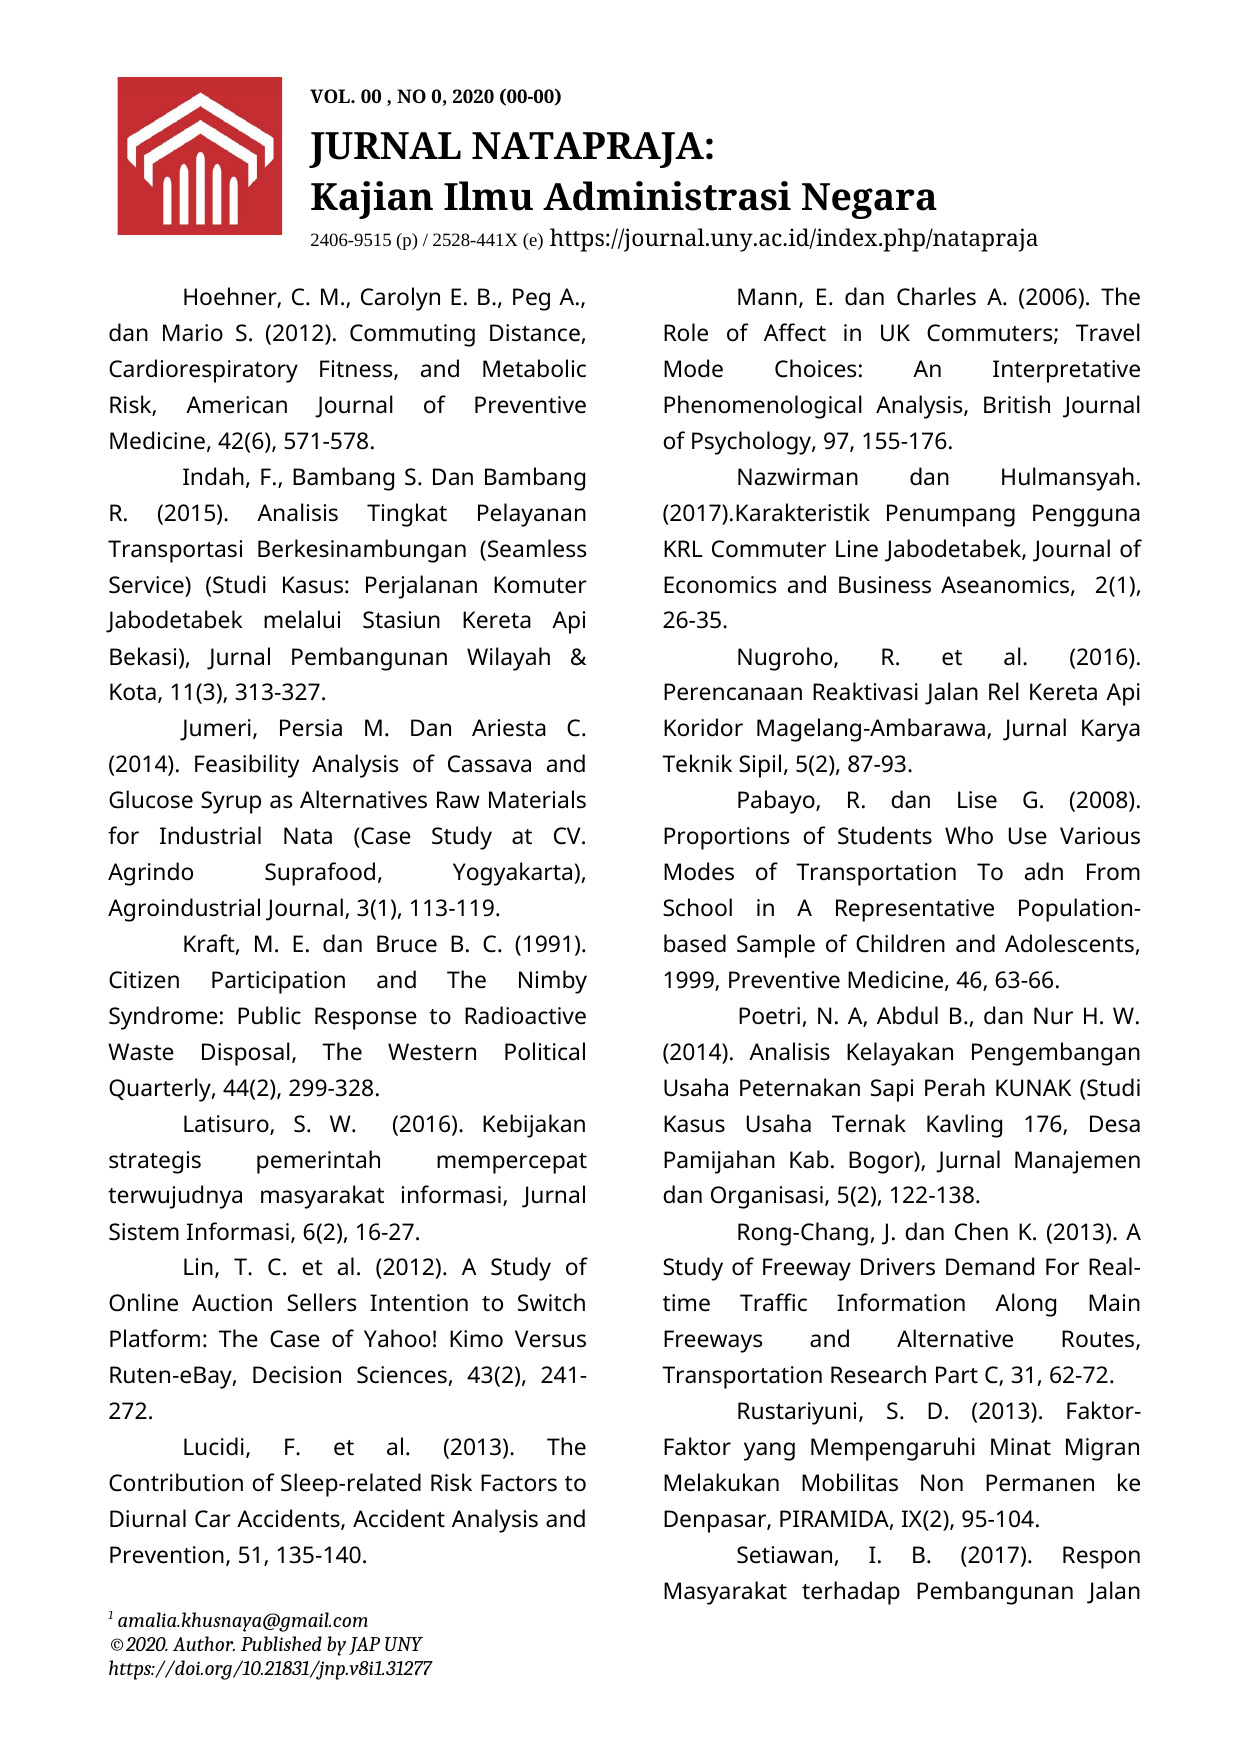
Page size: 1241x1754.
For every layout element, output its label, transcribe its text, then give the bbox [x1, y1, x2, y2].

text Mann, E. dan Charles A. (2006). The Role of Affect in UK Commuters; Travel Mode Choices: An Interpretative Phenomenological Analysis, British Journal of Psychology, 97, 155-176. [662, 281, 1142, 456]
text Lucidi, F. et al. (2013). The Contribution of Sleep-related Risk Factors to Diurnal Car Accidents, Accident Analysis and Prevention, 51, 135-140. [108, 1431, 587, 1570]
text Indah, F., Bambang S. Dan Bambang R. (2015). Analisis Tingkat Pelayanan Transportasi Berkesinambungan (Seamless Service) (Studi Kasus: Perjalanan Komuter Jabodetabek melalui Stasiun Kereta Api Bekasi), Jurnal Pembangunan Wilayah & Kota, 11(3), 313-327. [108, 461, 587, 708]
text Nugroho, R. et al. (2016). Perencanaan Reaktivasi Jalan Rel Kereta Api Koridor Magelang-Ambarawa, Jurnal Karya Teknik Sipil, 5(2), 87-93. [662, 640, 1142, 779]
text Jumeri, Persia M. Dan Ariesta C. (2014). Feasibility Analysis of Cassava and Glucose Syrup as Alternatives Raw Materials for Industrial Nata (Case Study at CV. Agrindo Suprafood, Yogyakarta), Agroindustrial Journal, 3(1), 113-119. [108, 712, 587, 923]
text Rustariyuni, S. D. (2013). Faktor-Faktor yang Mempengaruhi Minat Migran Melakukan Mobilitas Non Permanen ke Denpasar, PIRAMIDA, IX(2), 95-104. [662, 1395, 1142, 1534]
text Pabayo, R. dan Lise G. (2008). Proportions of Students Who Use Various Modes of Transportation To adn From School in A Representative Population-based Sample of Children and Adolescents, 1999, Preventive Medicine, 46, 63-66. [662, 784, 1142, 995]
text Kraft, M. E. dan Bruce B. C. (1991). Citizen Participation and The Nimby Syndrome: Public Response to Radioactive Waste Disposal, The Western Political Quarterly, 44(2), 299-328. [108, 928, 587, 1103]
text Lin, T. C. et al. (2012). A Study of Online Auction Sellers Intention to Switch Platform: The Case of Yahoo! Kimo Versus Ruten-eBay, Decision Sciences, 43(2), 241-272. [108, 1251, 587, 1426]
text Nazwirman dan Hulmansyah. (2017).Karakteristik Penumpang Pengguna KRL Commuter Line Jabodetabek, Journal of Economics and Business Aseanomics, 2(1), 26-35. [662, 461, 1142, 636]
text Latisuro, S. W. (2016). Kebijakan strategis pemerintah mempercepat terwujudnya masyarakat informasi, Jurnal Sistem Informasi, 6(2), 16-27. [108, 1108, 587, 1247]
text Poetri, N. A, Abdul B., dan Nur H. W. (2014). Analisis Kelayakan Pengembangan Usaha Peternakan Sapi Perah KUNAK (Studi Kasus Usaha Ternak Kavling 176, Desa Pamijahan Kab. Bogor), Jurnal Manajemen dan Organisasi, 5(2), 122-138. [662, 1000, 1142, 1211]
picture [117, 77, 283, 235]
text Rong-Chang, J. dan Chen K. (2013). A Study of Freeway Drivers Demand For Real-time Traffic Information Along Main Freeways and Alternative Routes, Transportation Research Part C, 31, 62-72. [662, 1215, 1142, 1390]
text Hoehner, C. M., Carolyn E. B., Peg A., dan Mario S. (2012). Commuting Distance, Cardiorespiratory Fitness, and Metabolic Risk, American Journal of Preventive Medicine, 42(6), 571-578. [108, 281, 587, 456]
